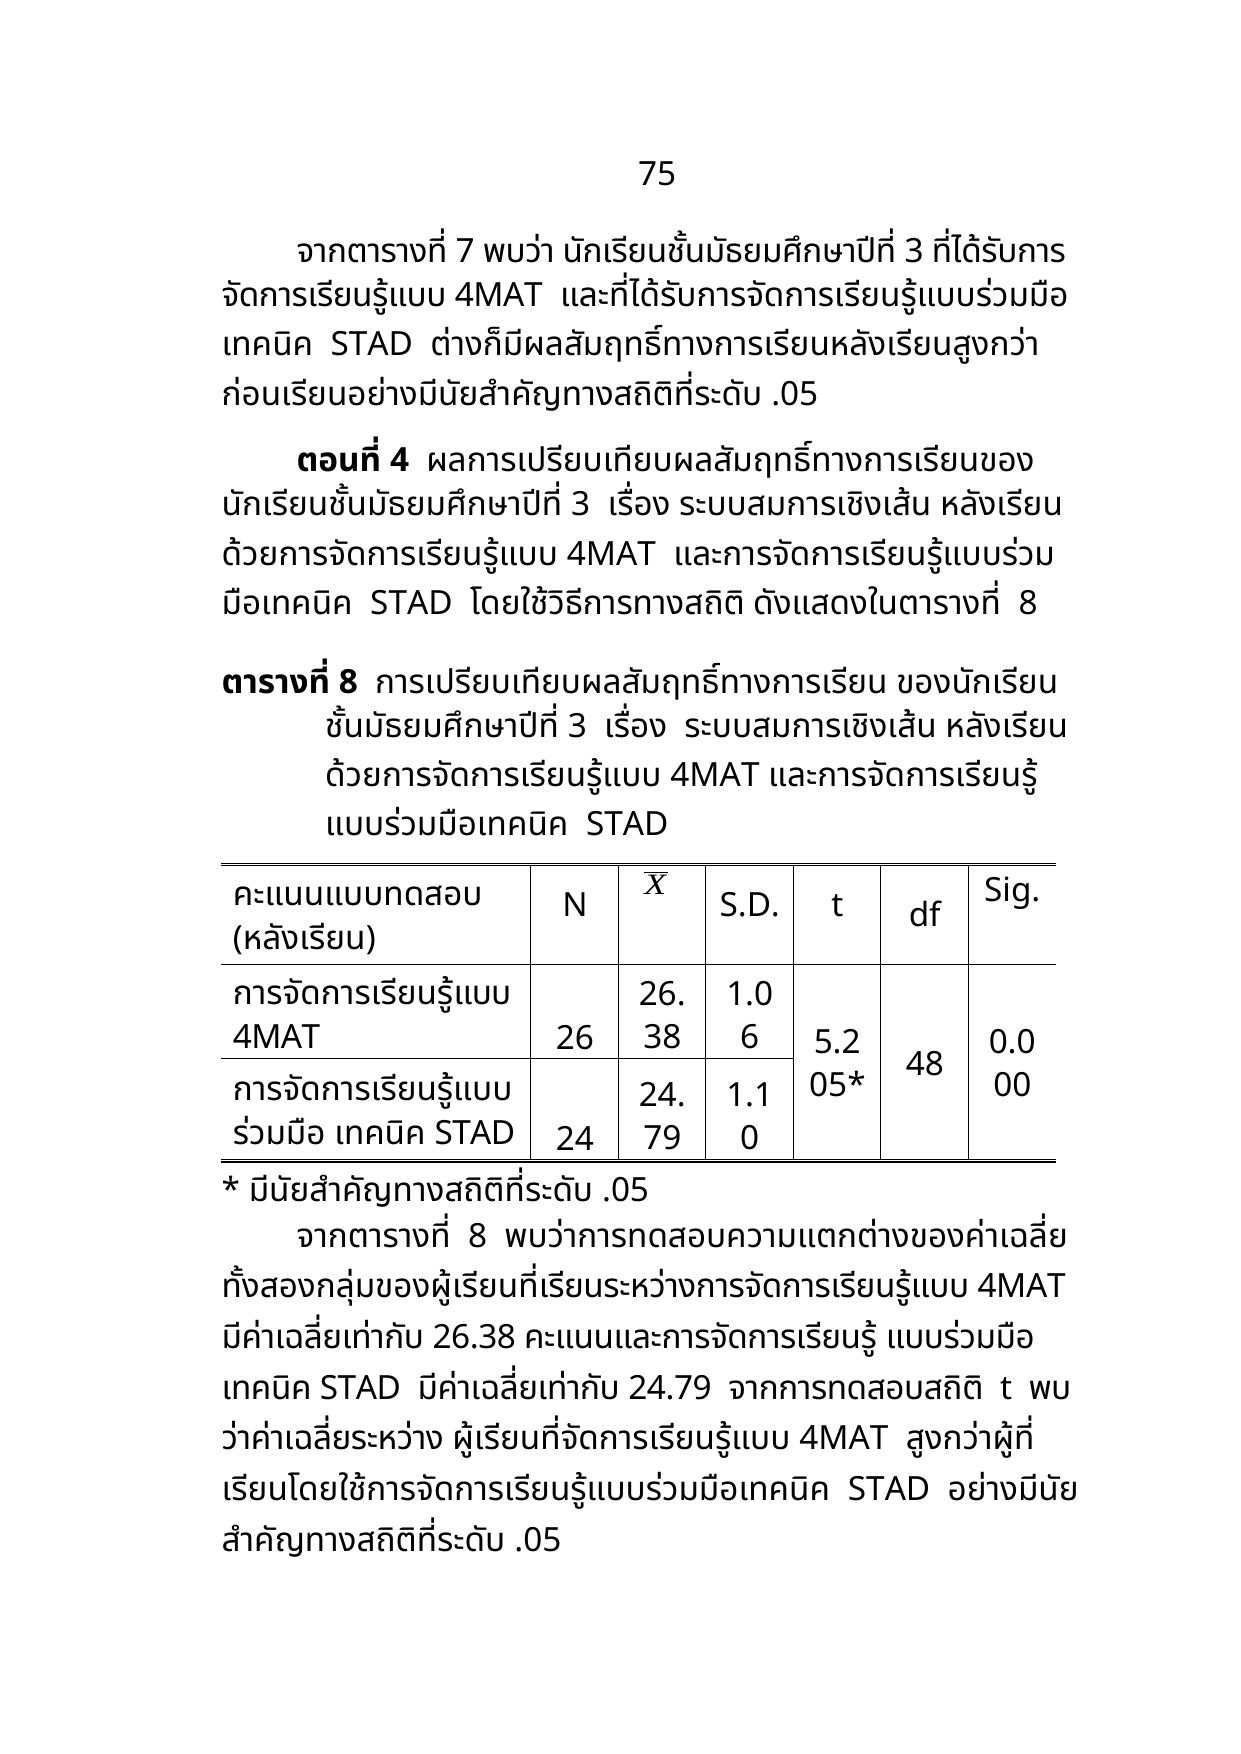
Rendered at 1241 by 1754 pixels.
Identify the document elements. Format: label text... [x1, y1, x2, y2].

table_cell 26.38 [619, 965, 705, 1058]
table_cell 1.10 [706, 1059, 793, 1159]
table_header df [881, 866, 968, 964]
list ตารางที่ 8 การเปรียบเทียบผลสัมฤทธิ์ทางการเรียน ของนักเรียนชั้นมัธยมศึกษาปีที่ 3 เรื่อง ระบบสมการเชิงเส้น หลังเรียน ด้วยการจัดการเรียนรู้แบบ 4MAT และการจัดการเรียนรู้แบบร่วมมือเทคนิค STAD [221, 654, 1092, 851]
table_cell 48 [881, 965, 968, 1159]
table_cell การจัดการเรียนรู้แบบ 4MAT [221, 965, 530, 1058]
table_header S.D. [706, 866, 793, 964]
table_header Sig. [969, 866, 1056, 964]
text จากตารางที่ 7 พบว่า นักเรียนชั้นมัธยมศึกษาปีที่ 3 ที่ได้รับการจัดการเรียนรู้แบบ 4MAT และที่ได้รับการจัดการเรียนรู้แบบร่วมมือเทคนิค STAD ต่างก็มีผลสัมฤทธิ์ทางการเรียนหลังเรียนสูงกว่าก่อนเรียนอย่างมีนัยสำคัญทางสถิติที่ระดับ .05 [221, 223, 1092, 420]
table_cell 5.205* [794, 965, 880, 1159]
table_cell 1.06 [706, 965, 793, 1058]
table_cell 0.000 [969, 965, 1056, 1159]
table_cell 24 [531, 1059, 618, 1159]
table_header N [531, 866, 618, 964]
list ตอนที่ 4 ผลการเปรียบเทียบผลสัมฤทธิ์ทางการเรียนของนักเรียนชั้นมัธยมศึกษาปีที่ 3 เรื่อง ระบบสมการเชิงเส้น หลังเรียน ด้วยการจัดการเรียนรู้แบบ 4MAT และการจัดการเรียนรู้แบบร่วมมือเทคนิค STAD โดยใช้วิธีการทางสถิติ ดังแสดงในตารางที่ 8 [221, 432, 1092, 629]
table_header คะแนนแบบทดสอบ (หลังเรียน) [221, 866, 530, 964]
table_cell การจัดการเรียนรู้แบบร่วมมือ เทคนิค STAD [221, 1059, 530, 1159]
text จากตารางที่ 8 พบว่าการทดสอบความแตกต่างของค่าเฉลี่ยทั้งสองกลุ่มของผู้เรียนที่เรียนระหว่างการจัดการเรียนรู้แบบ 4MAT มีค่าเฉลี่ยเท่ากับ 26.38 คะแนนและการจัดการเรียนรู้ แบบร่วมมือเทคนิค STAD มีค่าเฉลี่ยเท่ากับ 24.79 จากการทดสอบสถิติ t พบว่าค่าเฉลี่ยระหว่าง ผู้เรียนที่จัดการเรียนรู้แบบ 4MAT สูงกว่าผู้ที่เรียนโดยใช้การจัดการเรียนรู้แบบร่วมมือเทคนิค STAD อย่างมีนัยสำคัญทางสถิติที่ระดับ .05 [221, 1212, 1092, 1566]
table_header t [794, 866, 880, 964]
text * มีนัยสำคัญทางสถิติที่ระดับ .05 [221, 1162, 1092, 1212]
table_cell 24.79 [619, 1059, 705, 1159]
table_header . [619, 866, 705, 964]
table_cell 26 [531, 965, 618, 1058]
